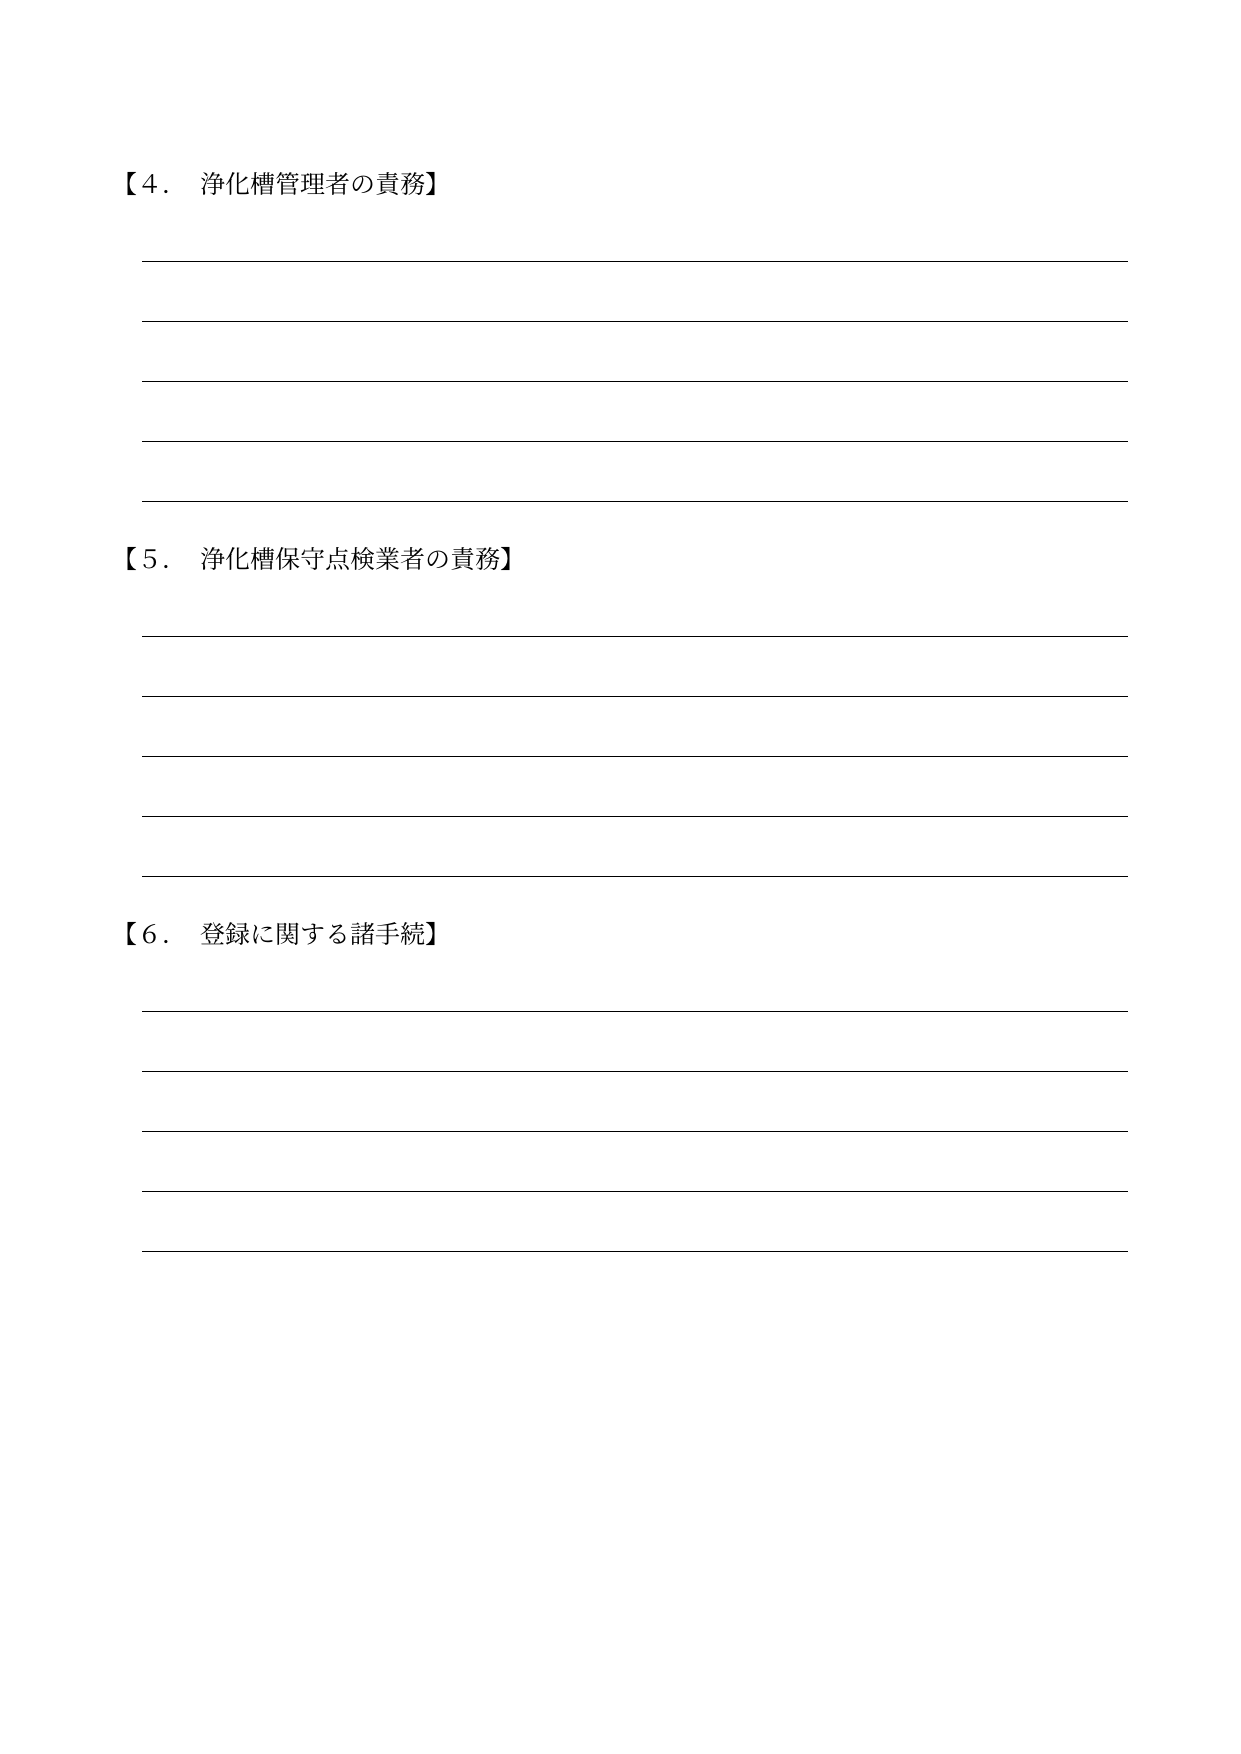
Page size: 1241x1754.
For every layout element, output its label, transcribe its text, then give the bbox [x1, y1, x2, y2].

list 浄化槽管理者の責務】 [112, 164, 1128, 202]
list 登録に関する諸手続】 [112, 914, 1128, 952]
list 浄化槽保守点検業者の責務】 [112, 539, 1128, 577]
